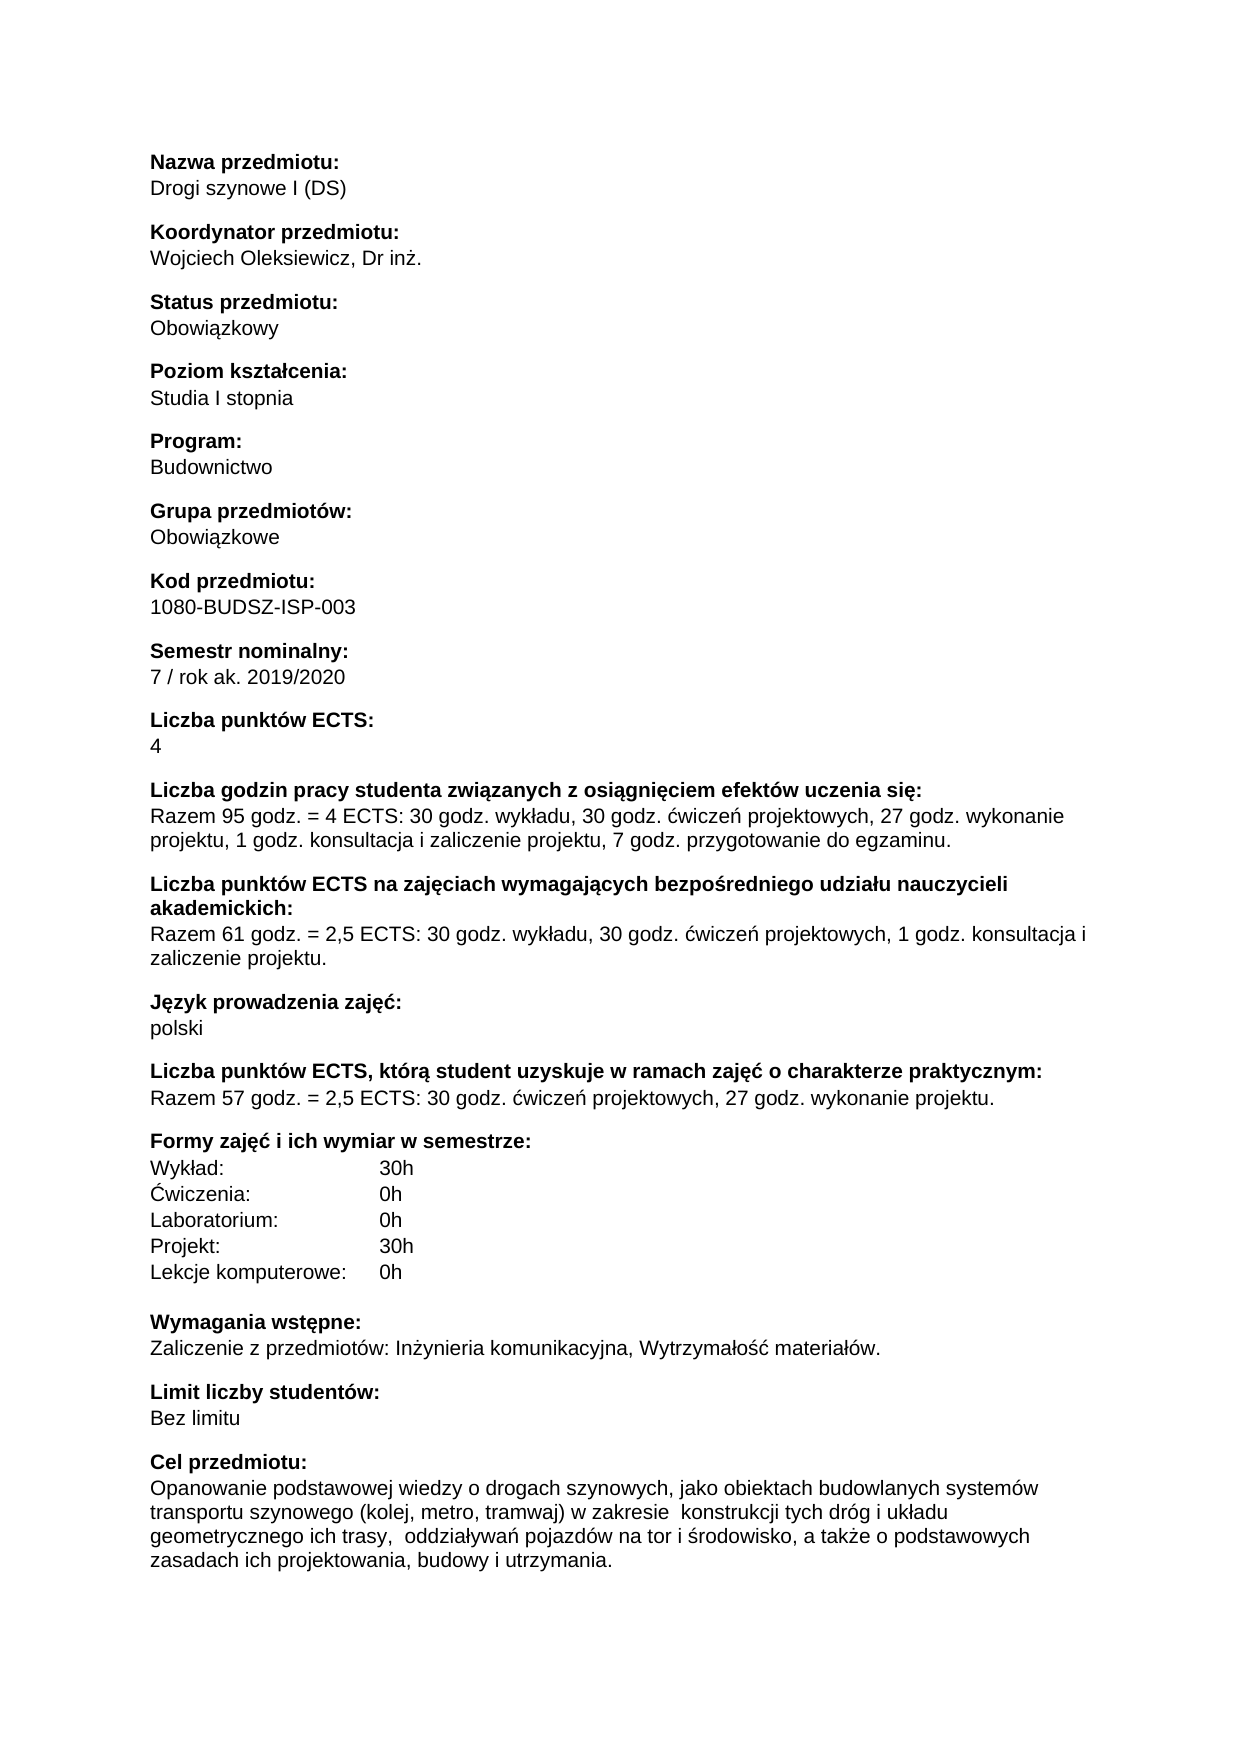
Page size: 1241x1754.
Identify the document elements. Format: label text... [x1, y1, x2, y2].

text Zaliczenie z przedmiotów: Inżynieria komunikacyjna, Wytrzymałość materiałów. [150, 1336, 1090, 1360]
text Obowiązkowy [150, 316, 1090, 339]
text Wymagania wstępne: [150, 1310, 1090, 1334]
text Drogi szynowe I (DS) [150, 176, 1090, 200]
table_header Wykład: [140, 1156, 367, 1180]
text Obowiązkowe [150, 525, 1090, 549]
table_cell 0h [369, 1180, 597, 1206]
text 1080-BUDSZ-ISP-003 [150, 595, 1090, 619]
text Język prowadzenia zajęć: [150, 989, 1090, 1013]
text Liczba punktów ECTS, którą student uzyskuje w ramach zajęć o charakterze praktycznym: [150, 1059, 1090, 1083]
table_cell 30h [369, 1232, 597, 1258]
table_header 30h [369, 1156, 597, 1180]
text polski [150, 1016, 1090, 1039]
table_cell Ćwiczenia: [140, 1182, 367, 1206]
text Budownictwo [150, 455, 1090, 479]
table_cell Laboratorium: [140, 1208, 367, 1232]
text Liczba punktów ECTS: [150, 708, 1090, 732]
text Status przedmiotu: [150, 289, 1090, 313]
table_cell Lekcje komputerowe: [140, 1260, 367, 1284]
text Nazwa przedmiotu: [150, 150, 1090, 174]
text Koordynator przedmiotu: [150, 220, 1090, 244]
table_cell 0h [369, 1206, 597, 1232]
text 7 / rok ak. 2019/2020 [150, 664, 1090, 688]
text Kod przedmiotu: [150, 569, 1090, 593]
text Bez limitu [150, 1406, 1090, 1430]
text Studia I stopnia [150, 385, 1090, 409]
table_cell Projekt: [140, 1234, 367, 1258]
text Program: [150, 429, 1090, 453]
text 4 [150, 734, 1090, 758]
text Wojciech Oleksiewicz, Dr inż. [150, 246, 1090, 270]
text Razem 61 godz. = 2,5 ECTS: 30 godz. wykładu, 30 godz. ćwiczeń projektowych, 1 godz. konsultacja i zaliczenie projektu. [150, 922, 1090, 970]
text Poziom kształcenia: [150, 359, 1090, 383]
text Formy zajęć i ich wymiar w semestrze: [150, 1129, 1090, 1153]
table_cell 0h [369, 1258, 597, 1284]
text Limit liczby studentów: [150, 1380, 1090, 1404]
text Grupa przedmiotów: [150, 499, 1090, 523]
text Liczba punktów ECTS na zajęciach wymagających bezpośredniego udziału nauczycieli akademickich: [150, 872, 1090, 920]
text Razem 95 godz. = 4 ECTS: 30 godz. wykładu, 30 godz. ćwiczeń projektowych, 27 godz. wykonanie projektu, 1 godz. konsultacja i zaliczenie projektu, 7 godz. przygotowanie do egzaminu. [150, 804, 1090, 852]
text Cel przedmiotu: [150, 1449, 1090, 1473]
text Razem 57 godz. = 2,5 ECTS: 30 godz. ćwiczeń projektowych, 27 godz. wykonanie projektu. [150, 1085, 1090, 1109]
text Liczba godzin pracy studenta związanych z osiągnięciem efektów uczenia się: [150, 778, 1090, 802]
text Semestr nominalny: [150, 638, 1090, 662]
text Opanowanie podstawowej wiedzy o drogach szynowych, jako obiektach budowlanych systemów transportu szynowego (kolej, metro, tramwaj) w zakresie konstrukcji tych dróg i układu geometrycznego ich trasy, oddziaływań pojazdów na tor i środowisko, a także o podstawowych zasadach ich projektowania, budowy i utrzymania. [150, 1476, 1090, 1571]
